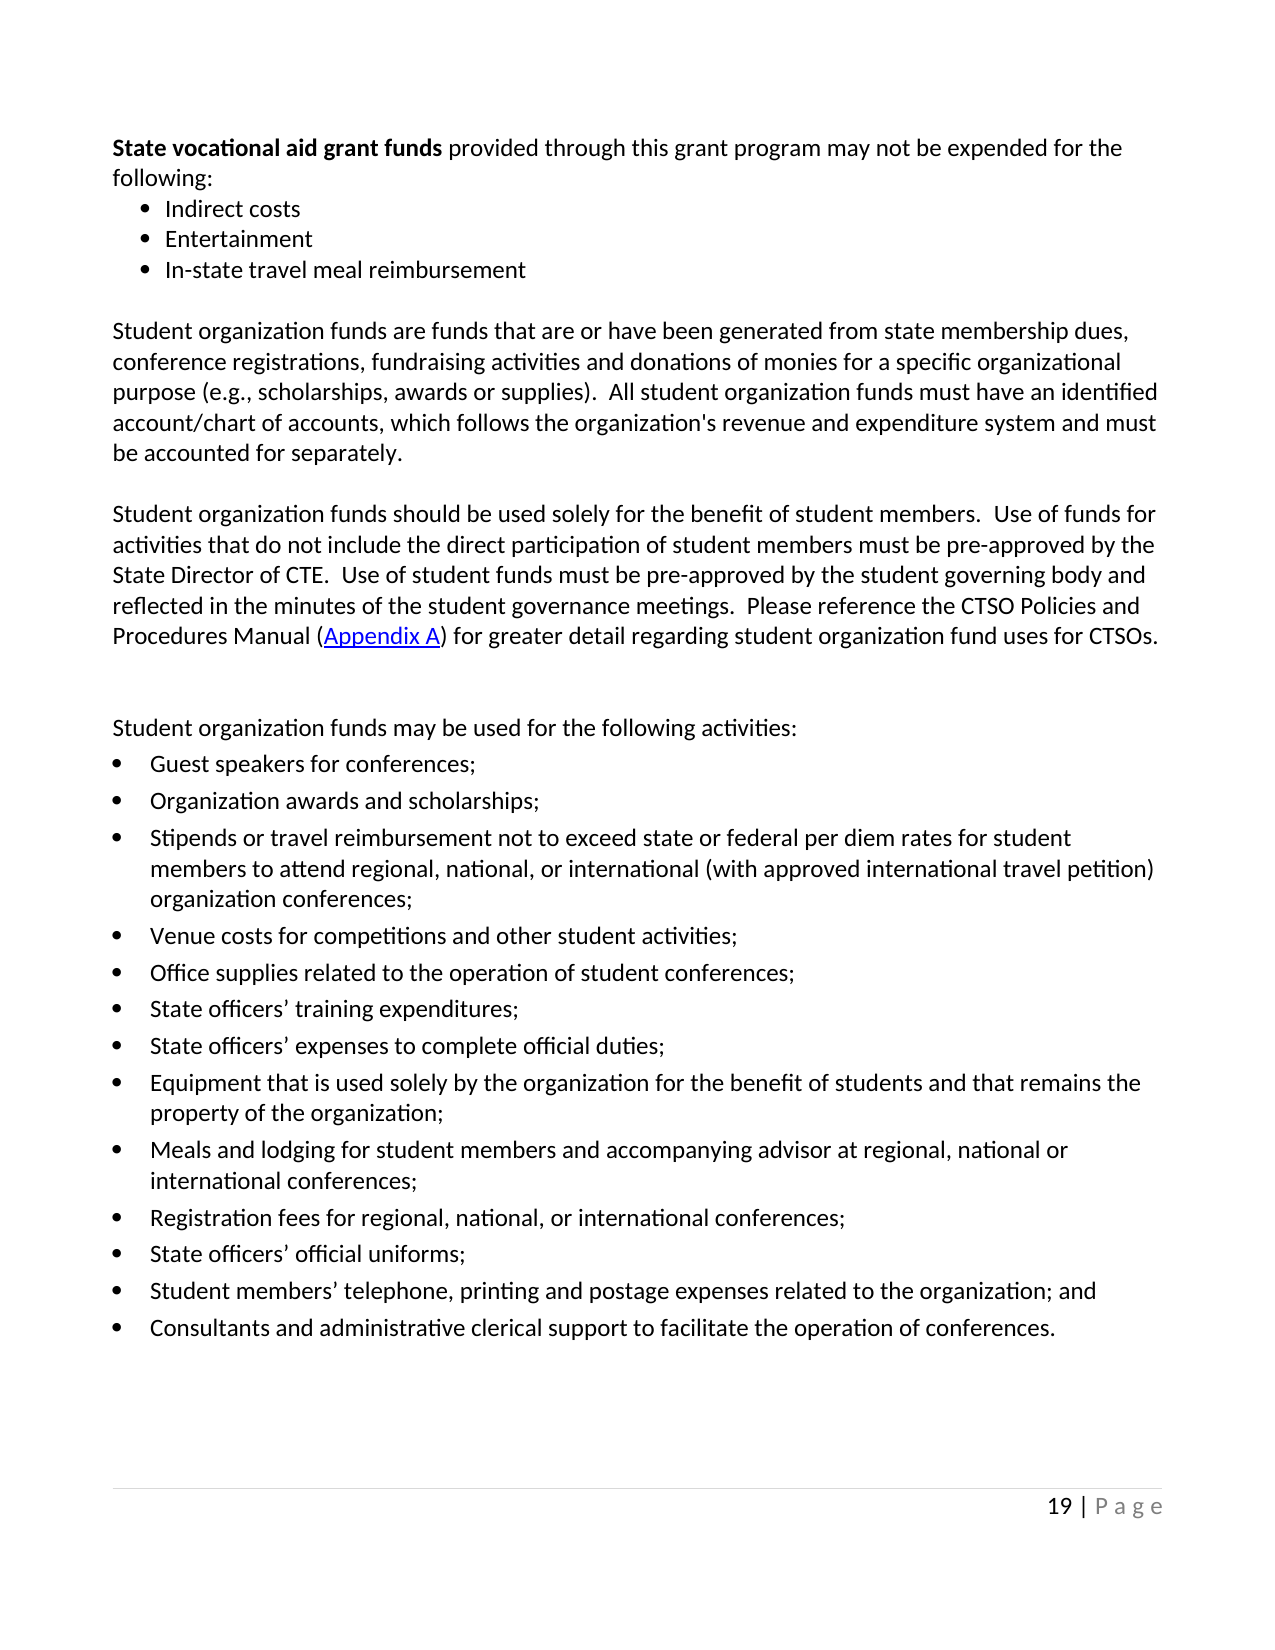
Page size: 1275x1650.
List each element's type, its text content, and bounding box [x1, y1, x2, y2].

list Meals and lodging for student members and accompanying advisor at regional, national or international conferences; [112, 1134, 1162, 1195]
list State officers’ official uniforms; [112, 1238, 1162, 1269]
list Stipends or travel reimbursement not to exceed state or federal per diem rates for student members to attend regional, national, or international (with approved international travel petition) organization conferences; [112, 822, 1162, 914]
text State vocational aid grant funds provided through this grant program may not be expended for the following: [112, 132, 1162, 193]
list In-state travel meal reimbursement [141, 254, 1162, 284]
text Student organization funds are funds that are or have been generated from state membership dues, conference registrations, fundraising activities and donations of monies for a specific organizational purpose (e.g., scholarships, awards or supplies). All student organization funds must have an identified account/chart of accounts, which follows the organization's revenue and expenditure system and must be accounted for separately. [112, 315, 1162, 468]
list Consultants and administrative clerical support to facilitate the operation of conferences. [112, 1312, 1162, 1342]
list Student members’ telephone, printing and postage expenses related to the organization; and [112, 1275, 1162, 1306]
text Student organization funds may be used for the following activities: [112, 712, 1162, 742]
text Student organization funds should be used solely for the benefit of student members. Use of funds for activities that do not include the direct participation of student members must be pre-approved by the State Director of CTE. Use of student funds must be pre-approved by the student governing body and reflected in the minutes of the student governance meetings. Please reference the CTSO Policies and Procedures Manual (Appendix A) for greater detail regarding student organization fund uses for CTSOs. [112, 498, 1162, 681]
list Guest speakers for conferences; [112, 749, 1162, 779]
list Equipment that is used solely by the organization for the benefit of students and that remains the property of the organization; [112, 1067, 1162, 1128]
list State officers’ training expenditures; [112, 993, 1162, 1024]
list Indirect costs [141, 193, 1162, 223]
list Registration fees for regional, national, or international conferences; [112, 1202, 1162, 1232]
list Organization awards and scholarships; [112, 785, 1162, 816]
list State officers’ expenses to complete official duties; [112, 1030, 1162, 1061]
list Office supplies related to the operation of student conferences; [112, 957, 1162, 987]
list Venue costs for competitions and other student activities; [112, 920, 1162, 951]
list Entertainment [141, 223, 1162, 254]
